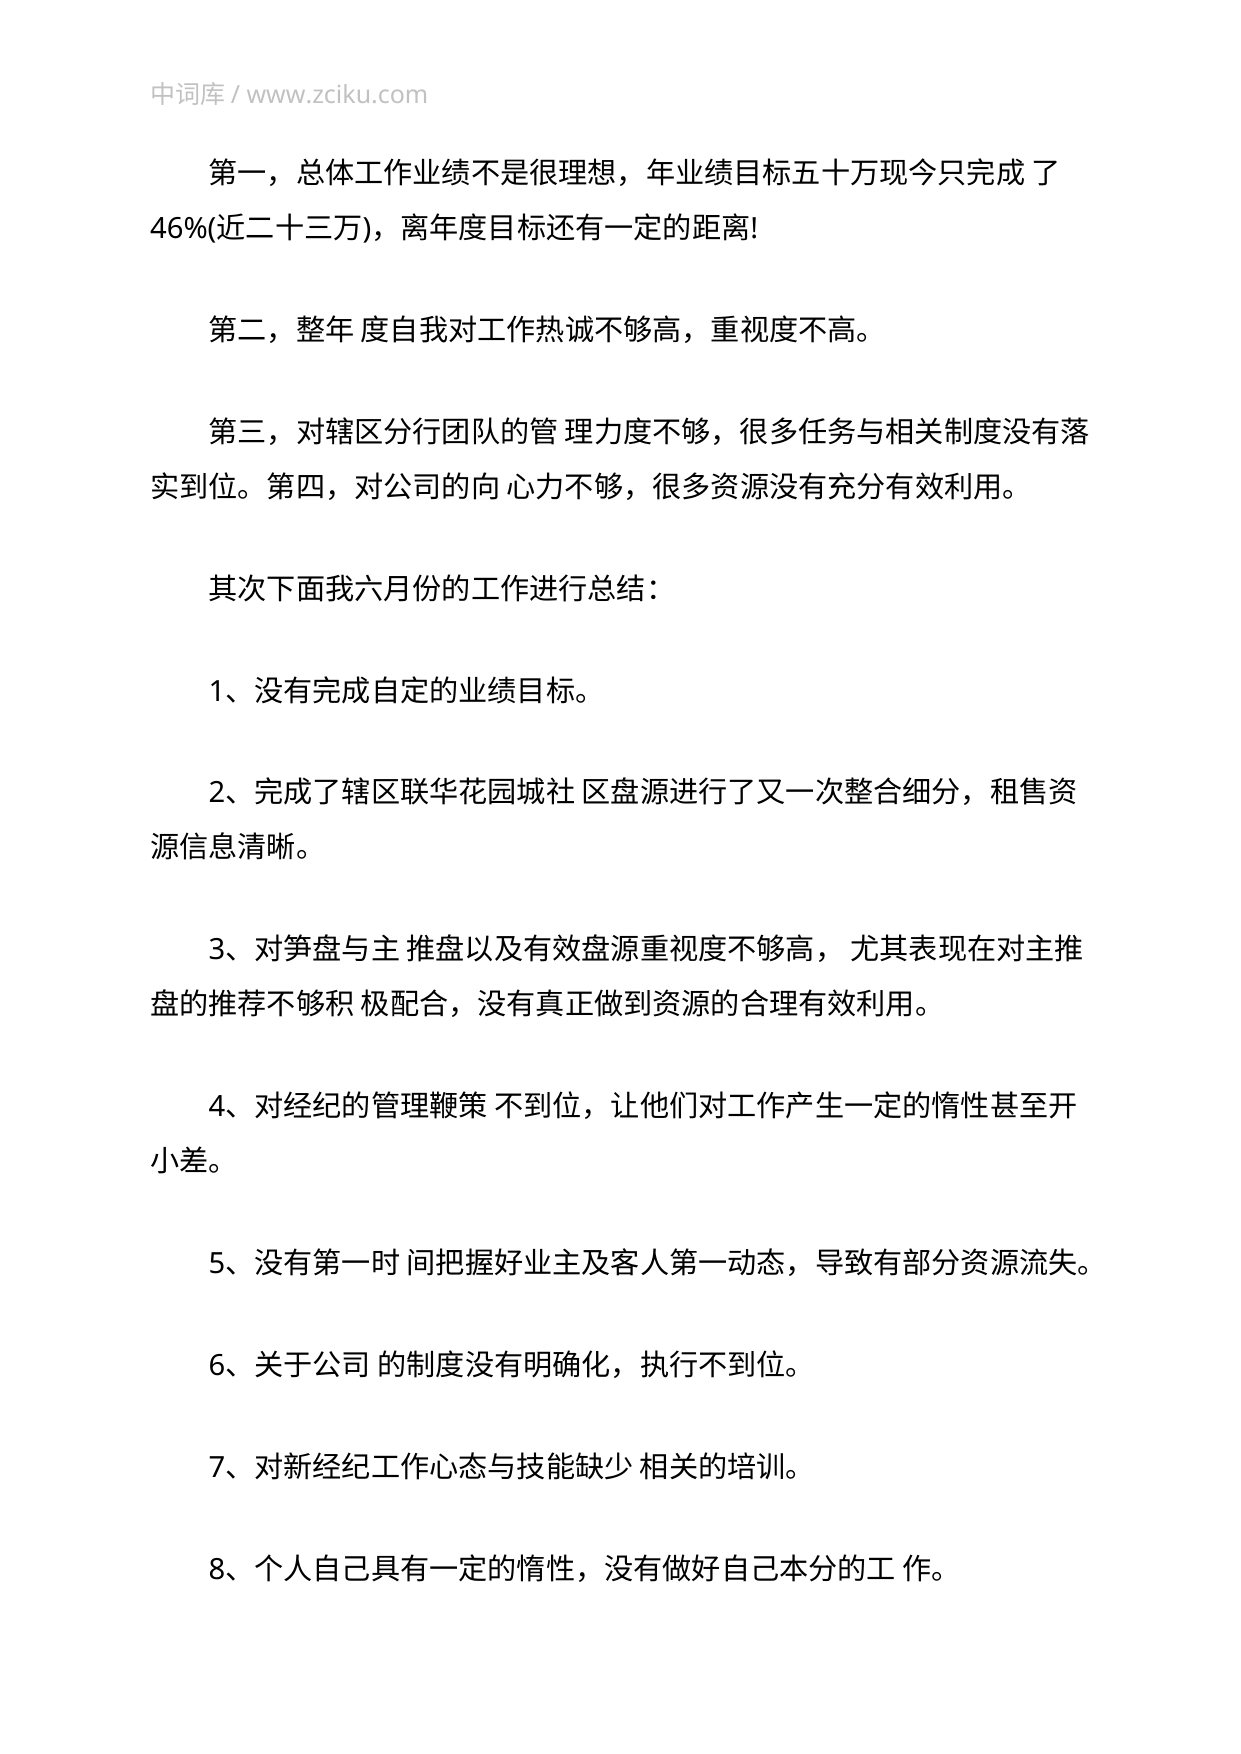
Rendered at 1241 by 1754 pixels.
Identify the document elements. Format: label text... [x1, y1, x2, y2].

text 第一，总体工作业绩不是很理想，年业绩目标五十万现今只完成 了 46%(近二十三万)，离年度目标还有一定的距离! [150, 150, 1090, 247]
text 7、对新经纪工作心态与技能缺少 相关的培训。 [150, 1443, 1090, 1486]
text 6、关于公司 的制度没有明确化，执行不到位。 [150, 1341, 1090, 1384]
text 5、没有第一时 间把握好业主及客人第一动态，导致有部分资源流失。 [150, 1239, 1090, 1282]
text 8、个人自己具有一定的惰性，没有做好自己本分的工 作。 [150, 1545, 1090, 1588]
text 第二，整年 度自我对工作热诚不够高，重视度不高。 [150, 307, 1090, 349]
text 1、没有完成自定的业绩目标。 [150, 667, 1090, 709]
text 2、完成了辖区联华花园城社 区盘源进行了又一次整合细分，租售资源信息清晰。 [150, 769, 1090, 866]
text 4、对经纪的管理鞭策 不到位，让他们对工作产生一定的惰性甚至开小差。 [150, 1083, 1090, 1180]
text 第三，对辖区分行团队的管 理力度不够，很多任务与相关制度没有落实到位。第四，对公司的向 心力不够，很多资源没有充分有效利用。 [150, 409, 1090, 506]
text 其次下面我六月份的工作进行总结： [150, 565, 1090, 608]
text 3、对笋盘与主 推盘以及有效盘源重视度不够高， 尤其表现在对主推盘的推荐不够积 极配合，没有真正做到资源的合理有效利用。 [150, 926, 1090, 1023]
